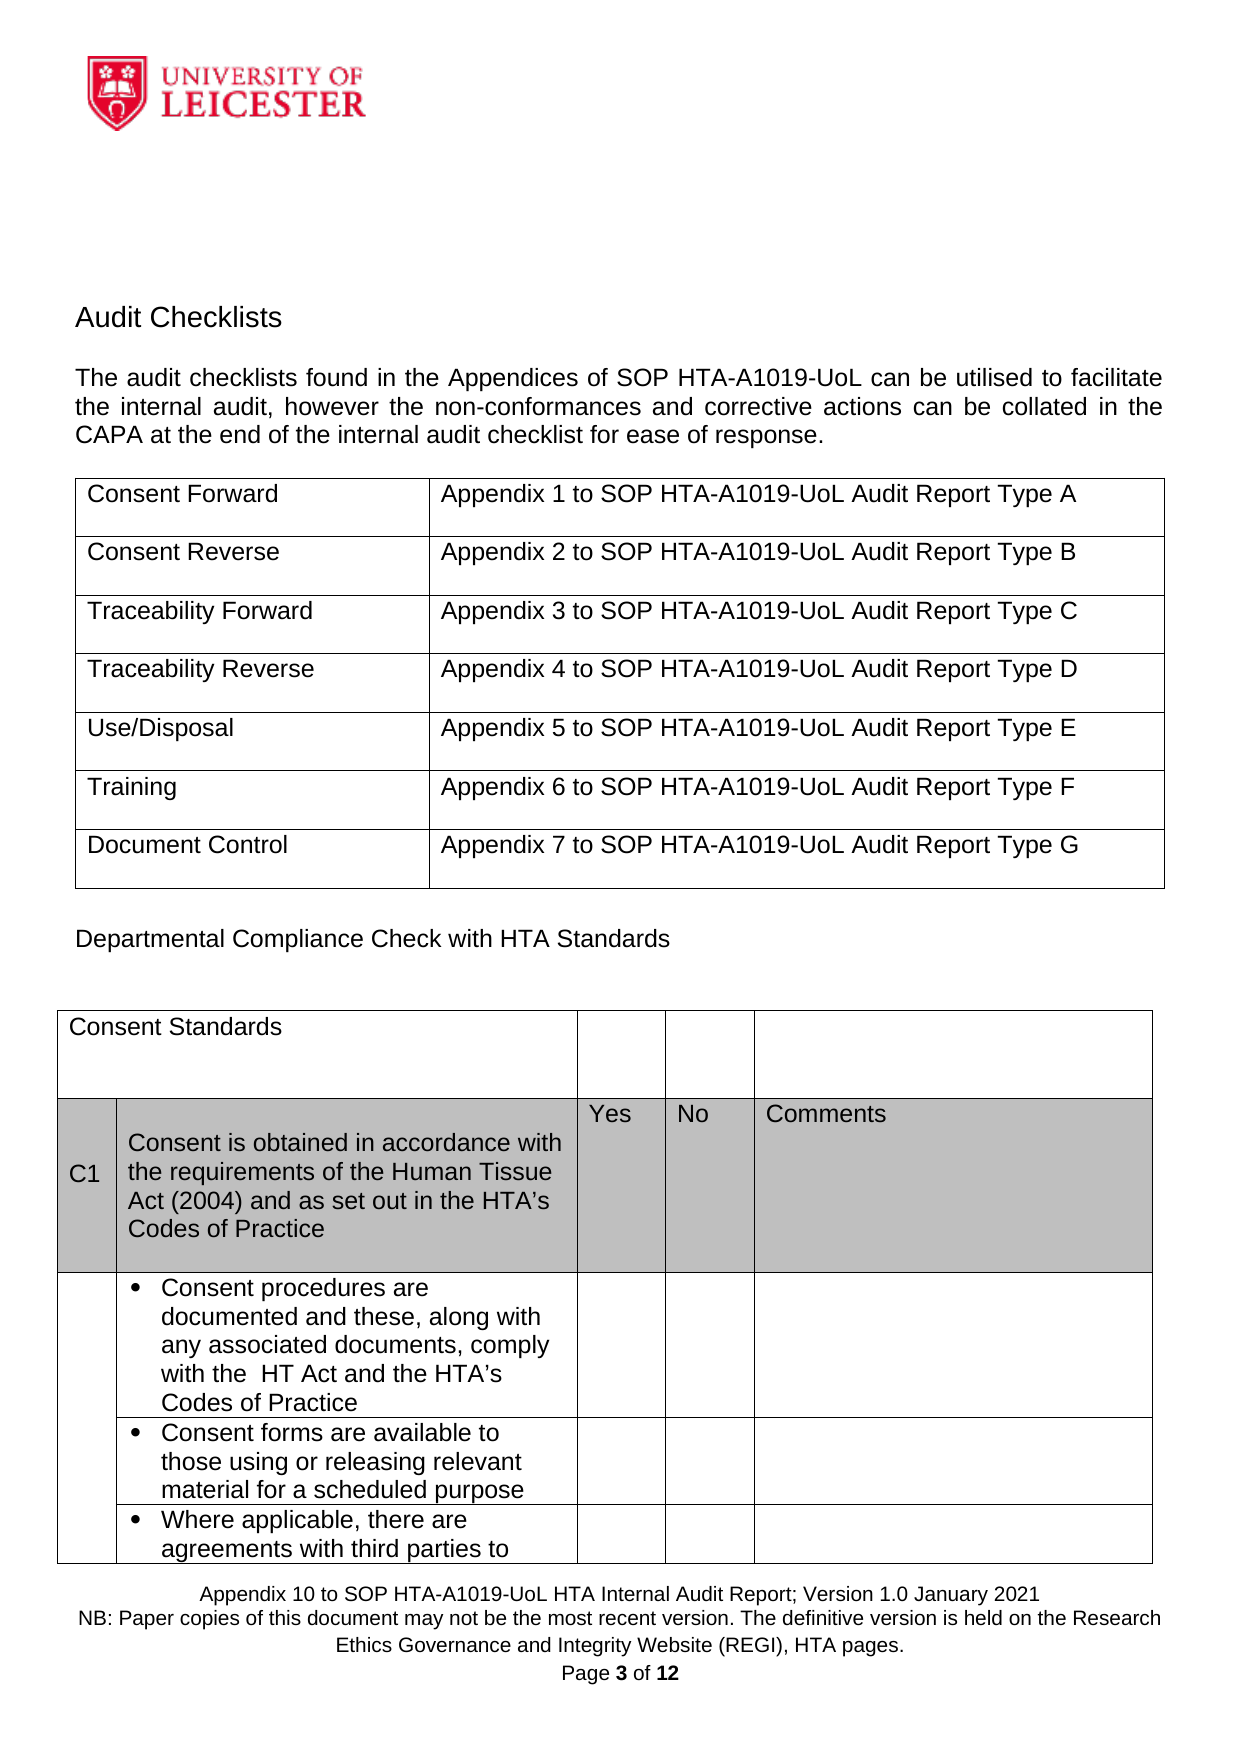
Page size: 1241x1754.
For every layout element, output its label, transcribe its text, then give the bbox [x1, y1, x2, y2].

table_cell Appendix 7 to SOP HTA-A1019-UoL Audit Report Type G [430, 830, 1164, 887]
table_header Consent Standards [58, 1011, 577, 1098]
table_cell Comments [755, 1099, 1152, 1272]
table_cell C1 [58, 1099, 116, 1272]
table_cell Consent procedures are documented and these, along with any associated documents, comply with the HT Act and the HTA’s Codes of Practice [117, 1273, 577, 1417]
table_cell [755, 1505, 1152, 1563]
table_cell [117, 1505, 577, 1563]
table_cell [578, 1505, 665, 1563]
table_cell [578, 1273, 665, 1417]
table_cell Use/Disposal [76, 713, 429, 770]
table_cell Document Control [76, 830, 429, 887]
picture [87, 56, 366, 131]
table_cell Consent Reverse [76, 537, 429, 595]
table_header [666, 1011, 754, 1098]
table_cell Appendix 2 to SOP HTA-A1019-UoL Audit Report Type B [430, 537, 1164, 595]
table_cell Consent forms are available to those using or releasing relevant material for a scheduled purpose [117, 1418, 577, 1504]
table_cell [578, 1418, 665, 1504]
table_header [578, 1011, 665, 1098]
table_cell [755, 1273, 1152, 1417]
table_cell Appendix 4 to SOP HTA-A1019-UoL Audit Report Type D [430, 654, 1164, 712]
table_header Consent Forward [76, 479, 429, 536]
text The audit checklists found in the Appendices of SOP HTA-A1019-UoL can be utilised to facilitate the internal audit, however the non-conformances and corrective actions can be collated in the CAPA at the end of the internal audit checklist for ease of response. [75, 363, 1165, 449]
text Audit Checklists [75, 300, 1165, 334]
table_cell Training [76, 771, 429, 829]
table_cell [755, 1418, 1152, 1504]
table_cell Traceability Forward [76, 596, 429, 653]
table_cell [666, 1505, 754, 1563]
table_header Appendix 1 to SOP HTA-A1019-UoL Audit Report Type A [430, 479, 1164, 536]
table_cell No [666, 1099, 754, 1272]
table_cell [666, 1273, 754, 1417]
table_cell Appendix 5 to SOP HTA-A1019-UoL Audit Report Type E [430, 713, 1164, 770]
table_cell [666, 1418, 754, 1504]
table_cell Consent is obtained in accordance with the requirements of the Human Tissue Act (2004) and as set out in the HTA’s Codes of Practice [117, 1099, 577, 1272]
text Departmental Compliance Check with HTA Standards [75, 924, 1165, 953]
table_header [755, 1011, 1152, 1098]
table_cell Yes [578, 1099, 665, 1272]
table_cell [58, 1273, 116, 1563]
table_cell Appendix 6 to SOP HTA-A1019-UoL Audit Report Type F [430, 771, 1164, 829]
table_cell Appendix 3 to SOP HTA-A1019-UoL Audit Report Type C [430, 596, 1164, 653]
table_cell Traceability Reverse [76, 654, 429, 712]
